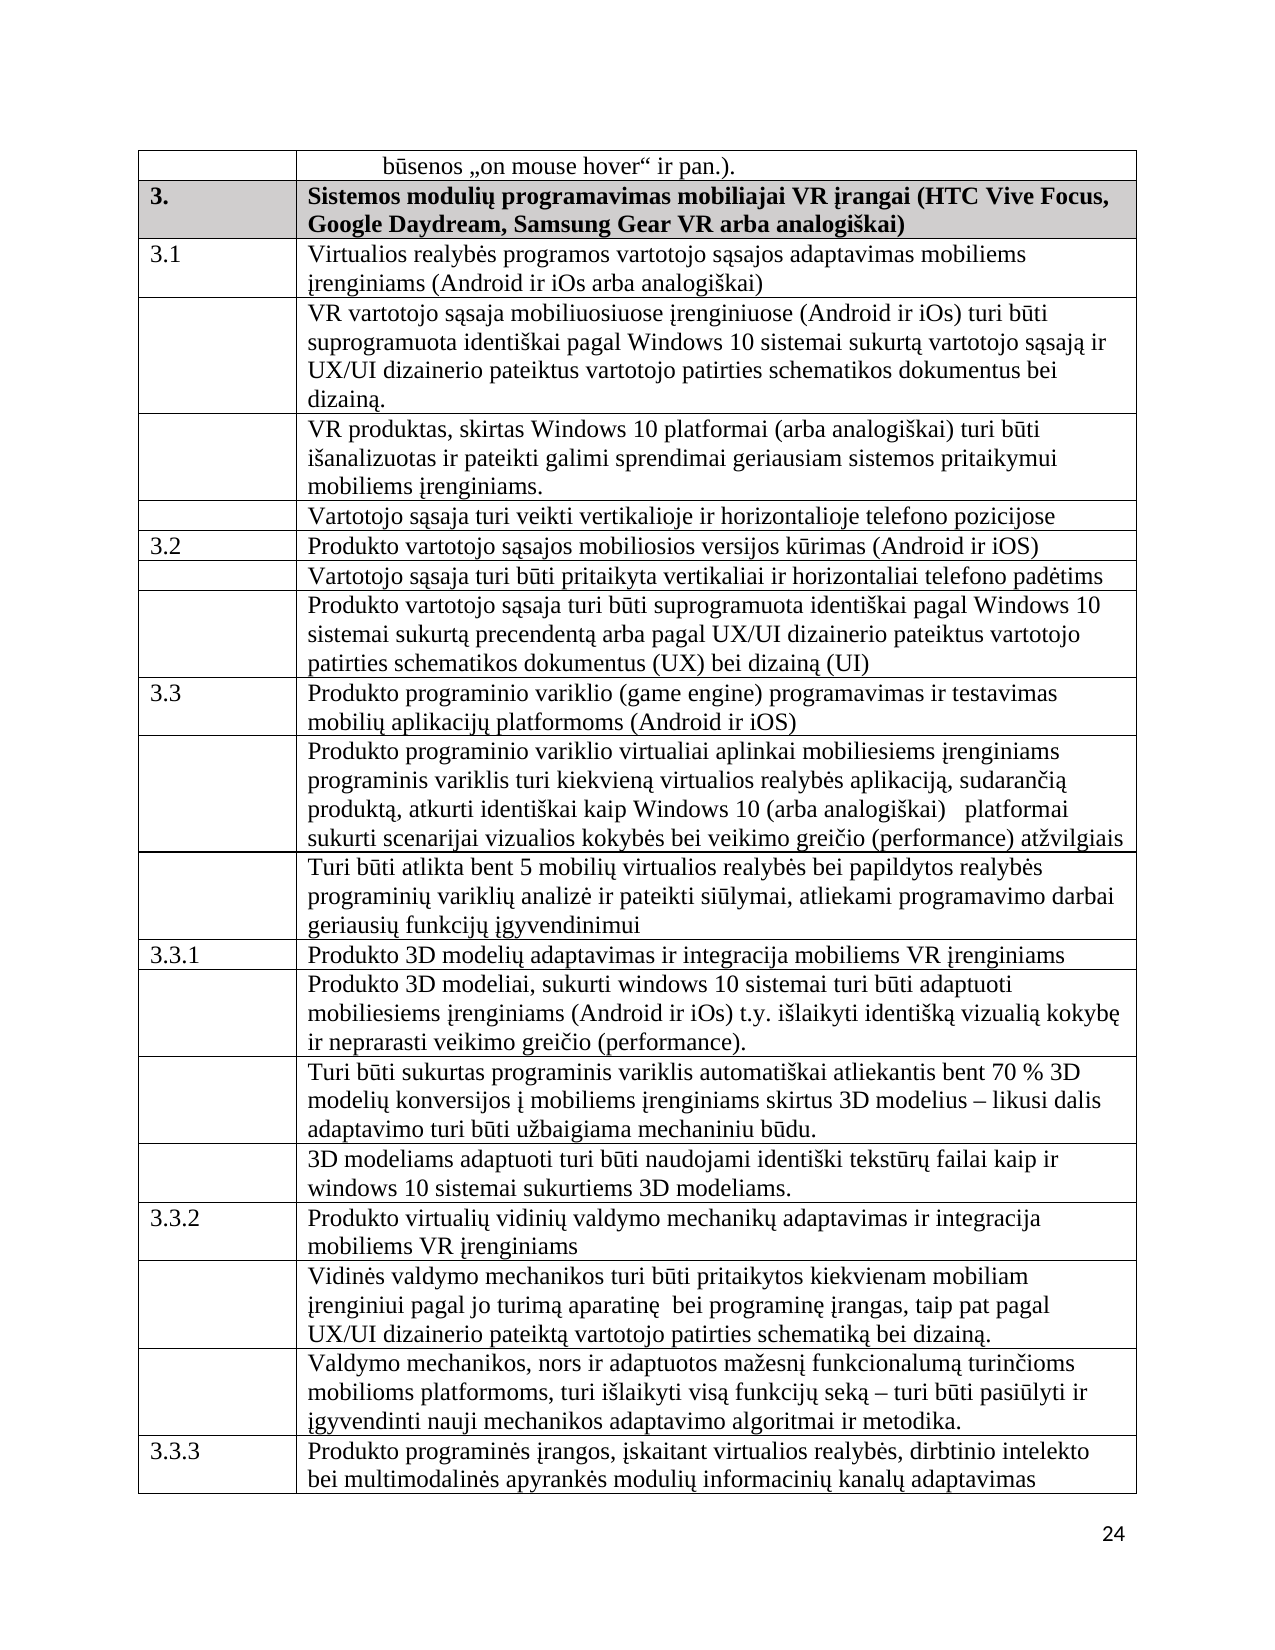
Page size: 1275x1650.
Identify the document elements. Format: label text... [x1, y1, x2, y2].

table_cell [297, 151, 1136, 180]
table_cell Produkto virtualių vidinių valdymo mechanikų adaptavimas ir integracija mobiliems VR įrenginiams [297, 1203, 1136, 1260]
table_cell Sistemos modulių programavimas mobiliajai VR įrangai (HTC Vive Focus, Google Daydream, Samsung Gear VR arba analogiškai) [297, 181, 1136, 238]
table_cell Produkto 3D modeliai, sukurti windows 10 sistemai turi būti adaptuoti mobiliesiems įrenginiams (Android ir iOs) t.y. išlaikyti identišką vizualią kokybę ir neprarasti veikimo greičio (performance). [297, 970, 1136, 1056]
table_cell [139, 970, 296, 1056]
table_cell Vartotojo sąsaja turi būti pritaikyta vertikaliai ir horizontaliai telefono padėtims [297, 561, 1136, 589]
table_cell 3.1 [139, 239, 296, 297]
table_cell Produkto vartotojo sąsajos mobiliosios versijos kūrimas (Android ir iOS) [297, 531, 1136, 560]
table_cell [139, 1144, 296, 1202]
table_cell Produkto programinio variklio virtualiai aplinkai mobiliesiems įrenginiams programinis variklis turi kiekvieną virtualios realybės aplikaciją, sudarančią produktą, atkurti identiškai kaip Windows 10 (arba analogiškai) platformai sukurti scenarijai vizualios kokybės bei veikimo greičio (performance) atžvilgiais [297, 736, 1136, 851]
table_cell [139, 1349, 296, 1435]
table_cell VR vartotojo sąsaja mobiliuosiuose įrenginiuose (Android ir iOs) turi būti suprogramuota identiškai pagal Windows 10 sistemai sukurtą vartotojo sąsają ir UX/UI dizainerio pateiktus vartotojo patirties schematikos dokumentus bei dizainą. [297, 298, 1136, 413]
table_cell Produkto programinio variklio (game engine) programavimas ir testavimas mobilių aplikacijų platformoms (Android ir iOS) [297, 678, 1136, 735]
table_cell Produkto vartotojo sąsaja turi būti suprogramuota identiškai pagal Windows 10 sistemai sukurtą precendentą arba pagal UX/UI dizainerio pateiktus vartotojo patirties schematikos dokumentus (UX) bei dizainą (UI) [297, 591, 1136, 677]
table_cell [139, 414, 296, 500]
table_cell 3D modeliams adaptuoti turi būti naudojami identiški tekstūrų failai kaip ir windows 10 sistemai sukurtiems 3D modeliams. [297, 1144, 1136, 1202]
table_cell [139, 561, 296, 589]
table_cell [139, 1057, 296, 1143]
table_cell 3.3.3 [139, 1436, 296, 1493]
table_cell Turi būti sukurtas programinis variklis automatiškai atliekantis bent 70 % 3D modelių konversijos į mobiliems įrenginiams skirtus 3D modelius – likusi dalis adaptavimo turi būti užbaigiama mechaniniu būdu. [297, 1057, 1136, 1143]
table_cell [139, 736, 296, 851]
table_cell Valdymo mechanikos, nors ir adaptuotos mažesnį funkcionalumą turinčioms mobilioms platformoms, turi išlaikyti visą funkcijų seką – turi būti pasiūlyti ir įgyvendinti nauji mechanikos adaptavimo algoritmai ir metodika. [297, 1349, 1136, 1435]
table_cell [139, 298, 296, 413]
table_cell Virtualios realybės programos vartotojo sąsajos adaptavimas mobiliems įrenginiams (Android ir iOs arba analogiškai) [297, 239, 1136, 297]
table_cell Vidinės valdymo mechanikos turi būti pritaikytos kiekvienam mobiliam įrenginiui pagal jo turimą aparatinę bei programinę įrangas, taip pat pagal UX/UI dizainerio pateiktą vartotojo patirties schematiką bei dizainą. [297, 1261, 1136, 1347]
table_cell [139, 501, 296, 530]
table_cell Vartotojo sąsaja turi veikti vertikalioje ir horizontalioje telefono pozicijose [297, 501, 1136, 530]
table_cell [139, 151, 296, 180]
table_cell [139, 853, 296, 939]
table_cell VR produktas, skirtas Windows 10 platformai (arba analogiškai) turi būti išanalizuotas ir pateikti galimi sprendimai geriausiam sistemos pritaikymui mobiliems įrenginiams. [297, 414, 1136, 500]
table_cell 3.3.2 [139, 1203, 296, 1260]
table_cell 3.2 [139, 531, 296, 560]
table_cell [297, 1436, 1136, 1493]
table_cell Produkto 3D modelių adaptavimas ir integracija mobiliems VR įrenginiams [297, 940, 1136, 968]
table_cell Turi būti atlikta bent 5 mobilių virtualios realybės bei papildytos realybės programinių variklių analizė ir pateikti siūlymai, atliekami programavimo darbai geriausių funkcijų įgyvendinimui [297, 853, 1136, 939]
table_cell [139, 1261, 296, 1347]
table_cell 3. [139, 181, 296, 238]
table_cell 3.3.1 [139, 940, 296, 968]
table_cell [139, 591, 296, 677]
table_cell 3.3 [139, 678, 296, 735]
